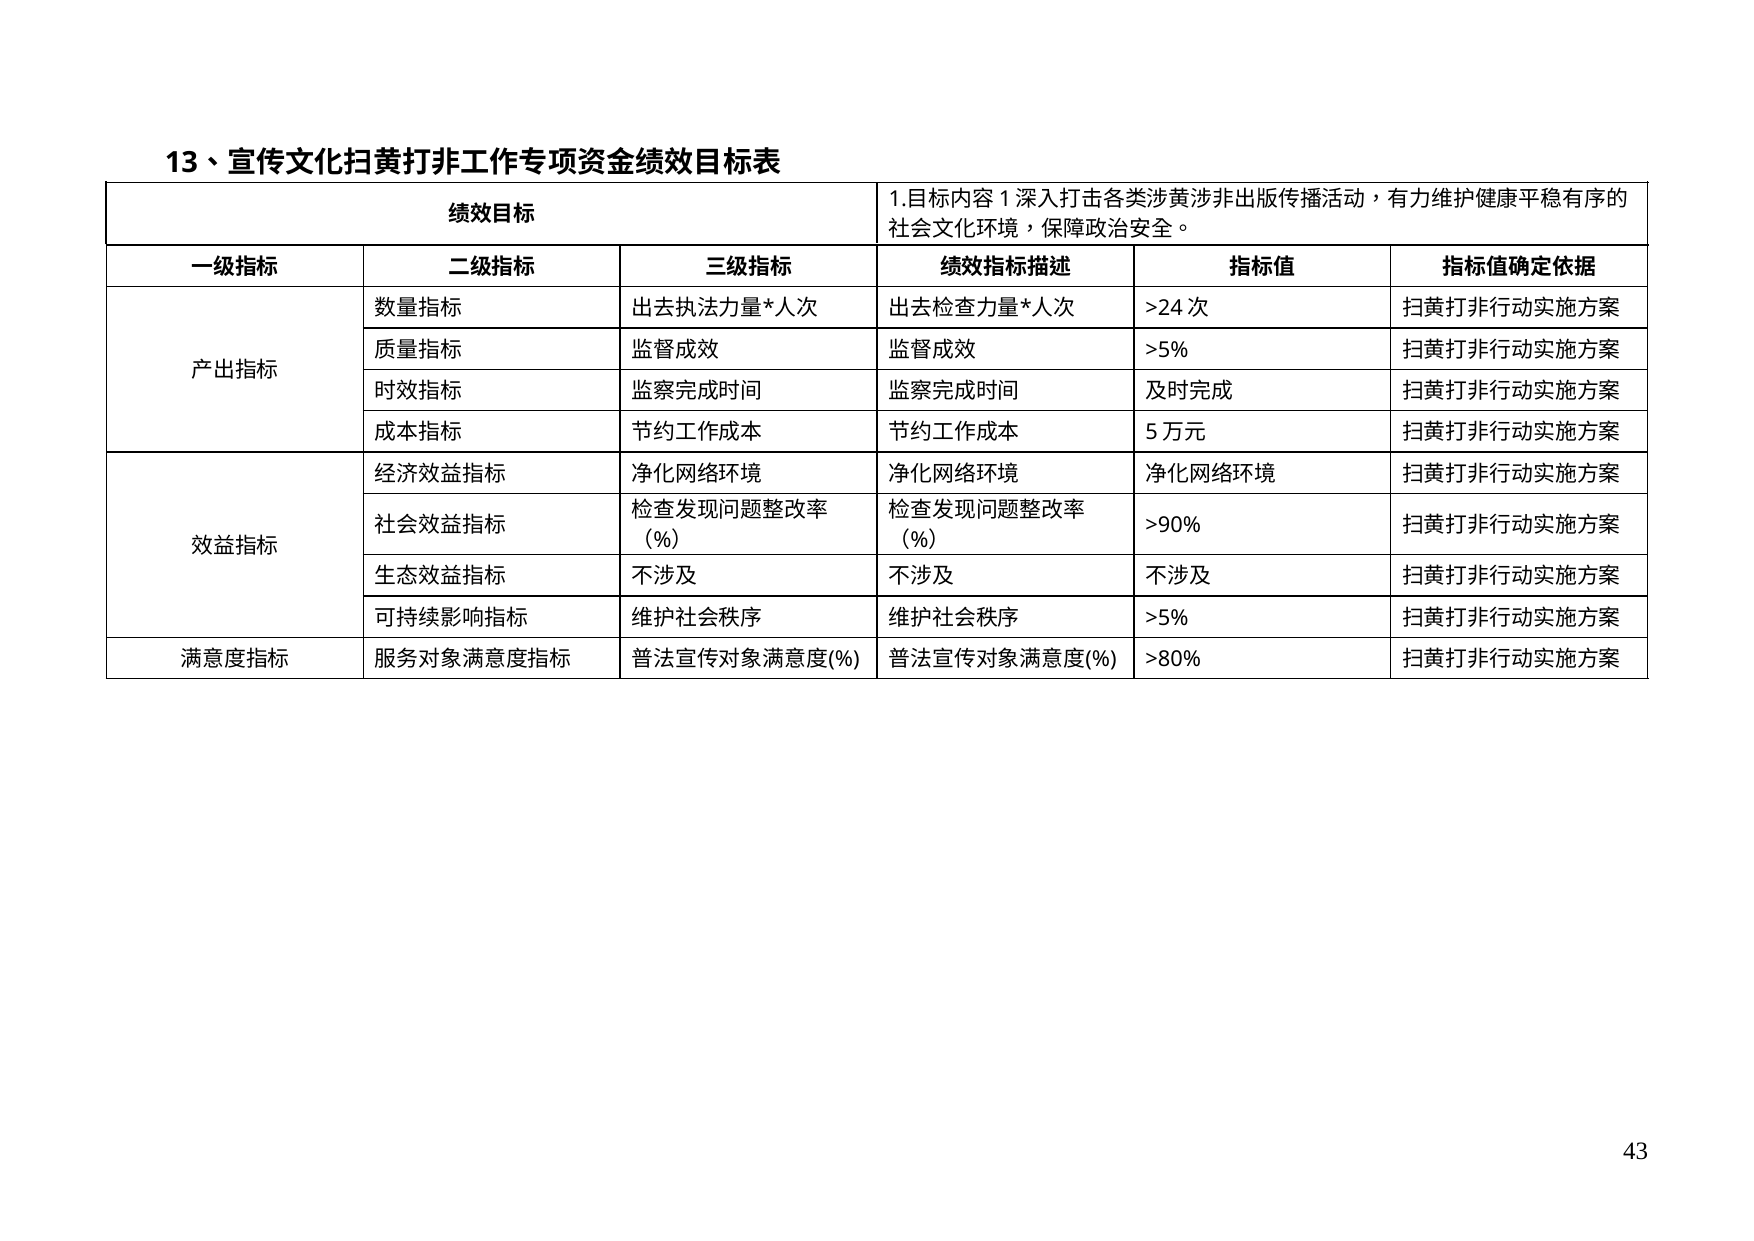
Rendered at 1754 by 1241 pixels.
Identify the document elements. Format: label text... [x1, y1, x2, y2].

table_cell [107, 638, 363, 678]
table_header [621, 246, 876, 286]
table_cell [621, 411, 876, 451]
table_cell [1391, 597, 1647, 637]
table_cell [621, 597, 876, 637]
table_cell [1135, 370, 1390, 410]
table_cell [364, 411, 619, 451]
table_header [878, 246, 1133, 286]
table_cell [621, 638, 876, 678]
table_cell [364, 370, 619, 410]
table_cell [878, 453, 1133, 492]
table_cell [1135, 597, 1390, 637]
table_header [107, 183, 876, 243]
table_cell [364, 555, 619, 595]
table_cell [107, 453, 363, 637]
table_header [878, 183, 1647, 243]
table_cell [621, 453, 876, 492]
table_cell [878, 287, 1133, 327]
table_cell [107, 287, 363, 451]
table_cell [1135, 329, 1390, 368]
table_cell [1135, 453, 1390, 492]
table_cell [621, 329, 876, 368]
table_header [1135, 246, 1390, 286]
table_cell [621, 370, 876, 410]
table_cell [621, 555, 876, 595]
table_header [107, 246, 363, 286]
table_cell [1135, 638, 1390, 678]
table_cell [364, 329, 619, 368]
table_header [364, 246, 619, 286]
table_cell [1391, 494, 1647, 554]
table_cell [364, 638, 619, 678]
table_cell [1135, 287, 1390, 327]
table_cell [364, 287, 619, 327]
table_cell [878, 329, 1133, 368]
text 13、宣传文化扫黄打非工作专项资金绩效目标表 [106, 142, 1648, 181]
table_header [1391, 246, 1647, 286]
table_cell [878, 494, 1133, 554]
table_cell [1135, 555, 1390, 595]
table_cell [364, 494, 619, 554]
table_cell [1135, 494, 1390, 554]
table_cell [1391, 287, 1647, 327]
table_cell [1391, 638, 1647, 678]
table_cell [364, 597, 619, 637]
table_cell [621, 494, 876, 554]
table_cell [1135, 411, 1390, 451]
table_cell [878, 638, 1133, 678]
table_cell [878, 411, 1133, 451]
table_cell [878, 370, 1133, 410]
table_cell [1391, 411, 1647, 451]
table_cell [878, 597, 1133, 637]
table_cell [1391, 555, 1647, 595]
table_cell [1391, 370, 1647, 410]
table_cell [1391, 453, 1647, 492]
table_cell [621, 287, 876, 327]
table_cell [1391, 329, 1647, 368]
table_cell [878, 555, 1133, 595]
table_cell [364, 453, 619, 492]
